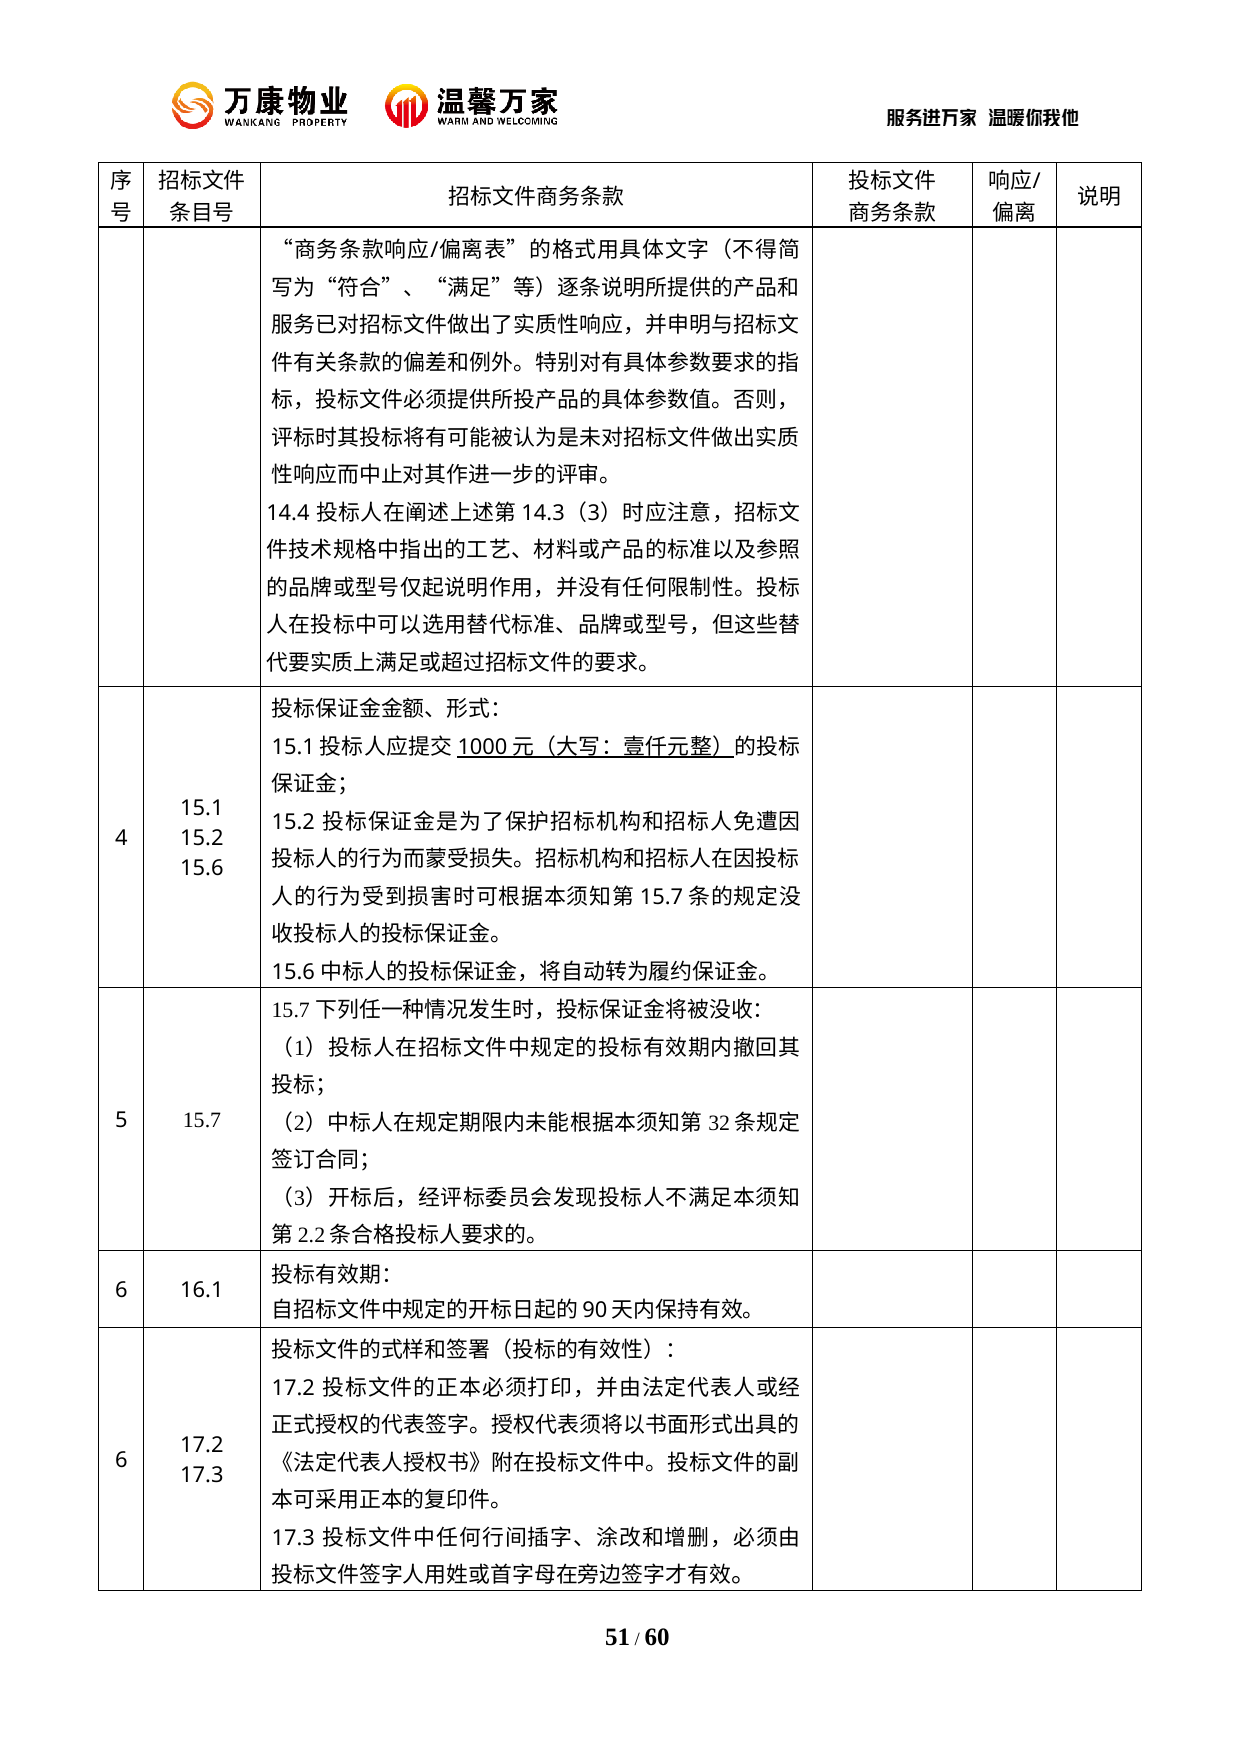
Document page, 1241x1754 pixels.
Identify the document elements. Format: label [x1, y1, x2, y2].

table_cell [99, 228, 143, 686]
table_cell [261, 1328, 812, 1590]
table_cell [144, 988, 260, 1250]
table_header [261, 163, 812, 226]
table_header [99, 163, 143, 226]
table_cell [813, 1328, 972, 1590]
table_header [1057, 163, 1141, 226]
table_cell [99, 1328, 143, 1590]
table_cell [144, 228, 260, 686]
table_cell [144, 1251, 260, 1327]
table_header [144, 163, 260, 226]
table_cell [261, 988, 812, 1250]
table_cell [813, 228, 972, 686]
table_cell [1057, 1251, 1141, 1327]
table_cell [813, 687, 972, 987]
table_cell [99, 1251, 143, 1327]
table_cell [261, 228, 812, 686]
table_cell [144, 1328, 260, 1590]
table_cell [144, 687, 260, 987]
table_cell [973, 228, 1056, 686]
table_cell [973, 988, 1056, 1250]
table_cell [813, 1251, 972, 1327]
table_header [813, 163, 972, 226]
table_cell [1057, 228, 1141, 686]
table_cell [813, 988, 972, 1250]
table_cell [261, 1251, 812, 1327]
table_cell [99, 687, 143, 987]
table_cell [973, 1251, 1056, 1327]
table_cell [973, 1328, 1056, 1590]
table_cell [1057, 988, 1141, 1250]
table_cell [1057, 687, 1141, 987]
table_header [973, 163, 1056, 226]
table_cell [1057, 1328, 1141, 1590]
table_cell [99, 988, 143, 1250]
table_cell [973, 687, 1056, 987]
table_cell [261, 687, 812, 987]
picture [158, 79, 1081, 135]
